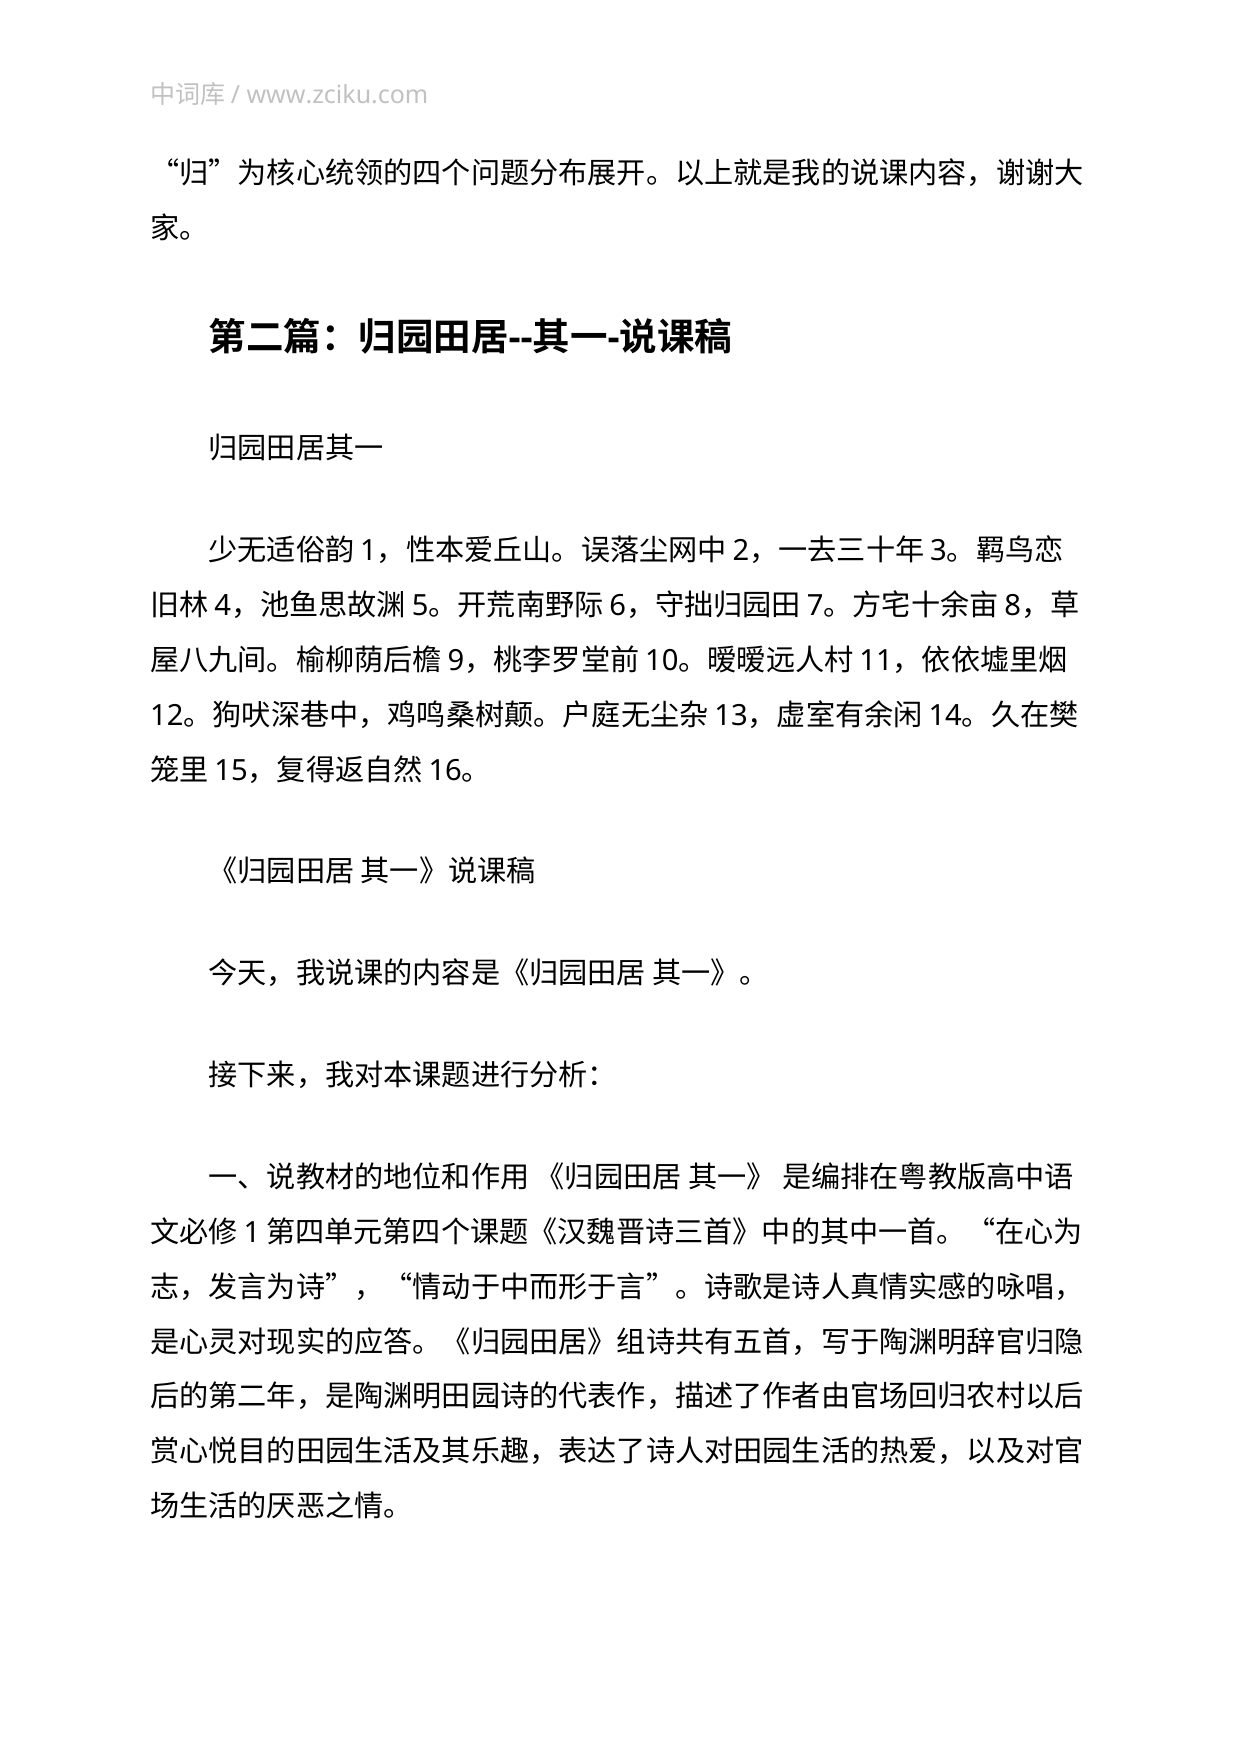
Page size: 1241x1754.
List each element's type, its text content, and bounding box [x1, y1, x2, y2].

text 接下来，我对本课题进行分析： [150, 1052, 1090, 1094]
text 一、说教材的地位和作用 《归园田居 其一》 是编排在粤教版高中语文必修1第四单元第四个课题《汉魏晋诗三首》中的其中一首。“在心为志，发言为诗”，“情动于中而形于言”。诗歌是诗人真情实感的咏唱，是心灵对现实的应答。《归园田居》组诗共有五首，写于陶渊明辞官归隐后的第二年，是陶渊明田园诗的代表作，描述了作者由官场回归农村以后赏心悦目的田园生活及其乐趣，表达了诗人对田园生活的热爱，以及对官场生活的厌恶之情。 [150, 1153, 1090, 1525]
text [150, 150, 1090, 247]
text 第二篇：归园田居--其一-说课稿 [150, 307, 1090, 361]
text 少无适俗韵1，性本爱丘山。误落尘网中2，一去三十年3。羁鸟恋旧林4，池鱼思故渊5。开荒南野际6，守拙归园田7。方宅十余亩8，草屋八九间。榆柳荫后檐9，桃李罗堂前10。暧暧远人村11，依依墟里烟12。狗吠深巷中，鸡鸣桑树颠。户庭无尘杂13，虚室有余闲14。久在樊笼里15，复得返自然16。 [150, 526, 1090, 788]
text 归园田居其一 [150, 424, 1090, 467]
text 《归园田居 其一》说课稿 [150, 848, 1090, 890]
text 今天，我说课的内容是《归园田居 其一》。 [150, 950, 1090, 992]
